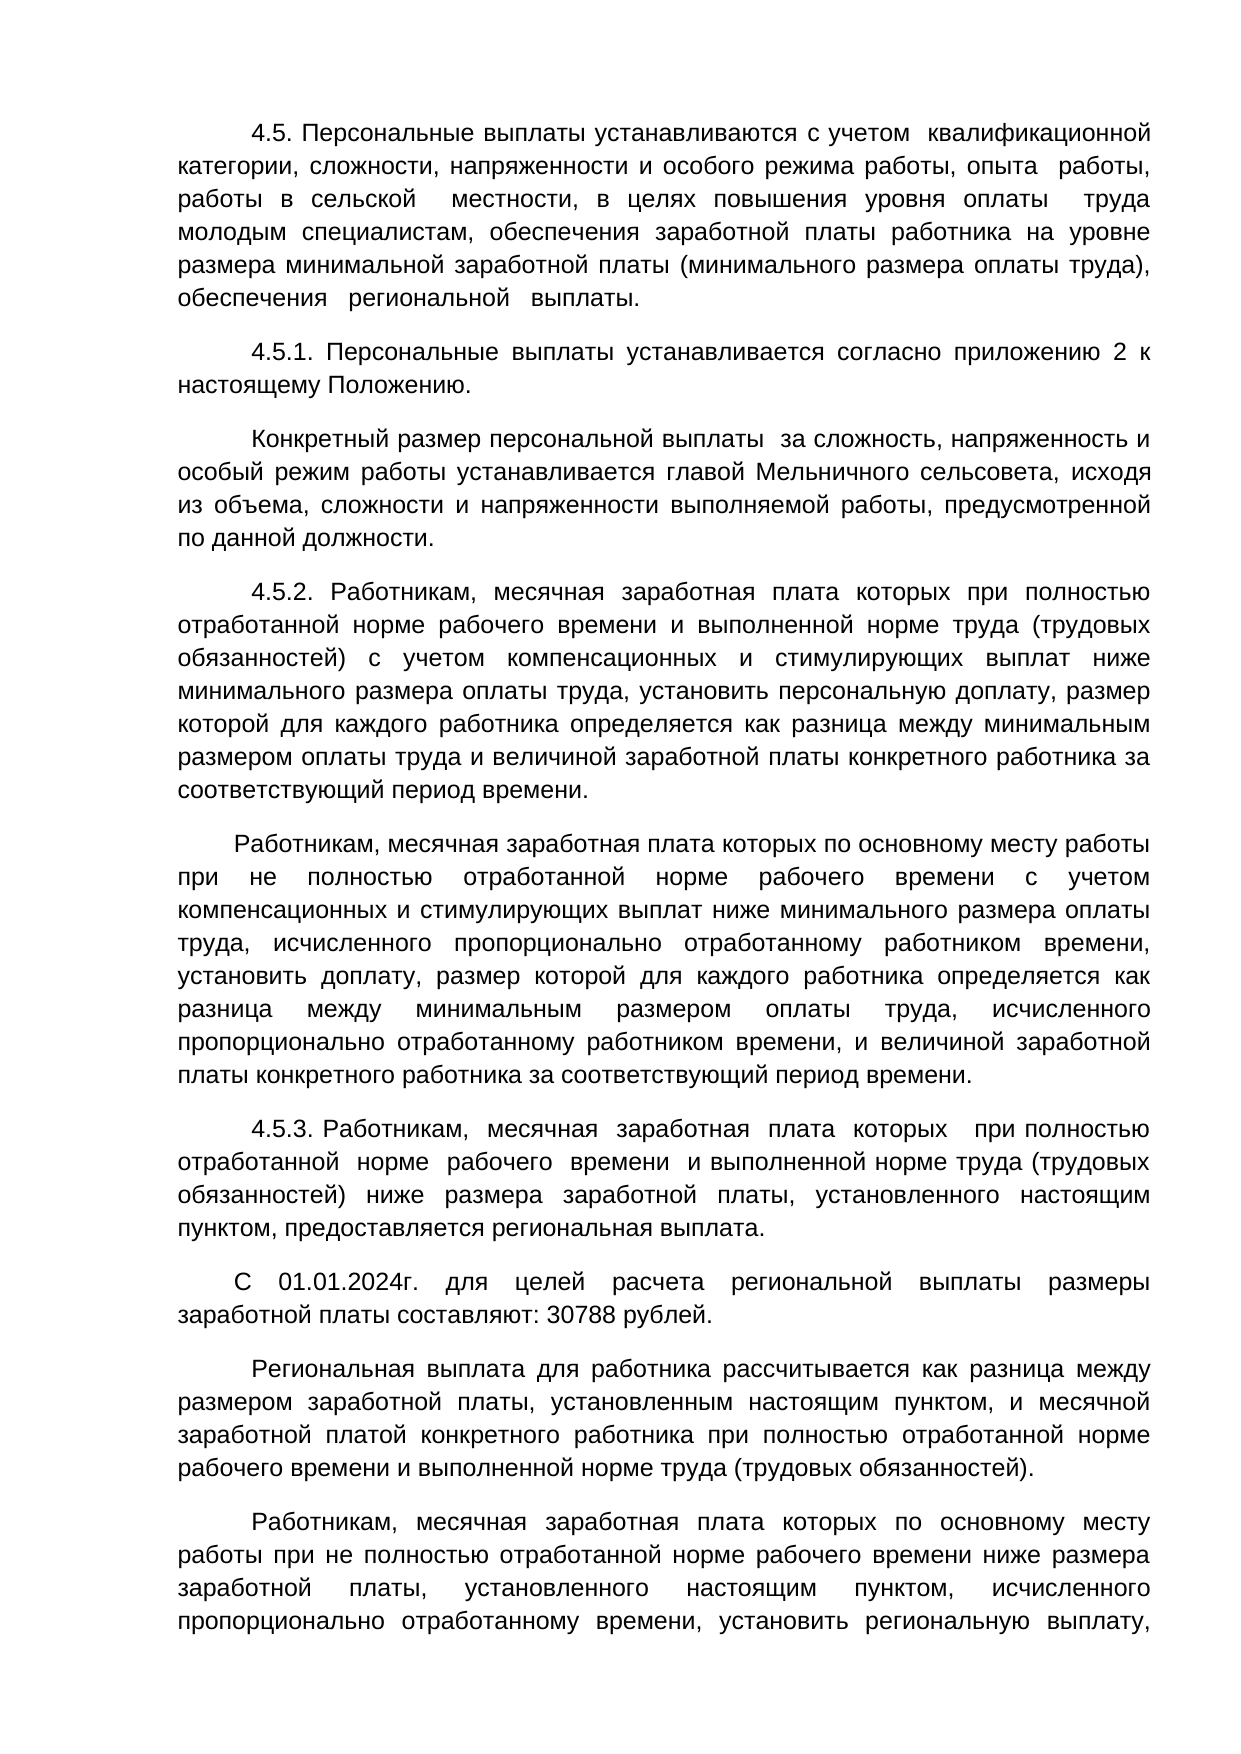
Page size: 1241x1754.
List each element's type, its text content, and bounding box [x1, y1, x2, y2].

text Региональная выплата для работника рассчитывается как разница между размером заработной платы, установленным настоящим пунктом, и месячной заработной платой конкретного работника при полностью отработанной норме рабочего времени и выполненной норме труда (трудовых обязанностей). [177, 1354, 1152, 1481]
text Работникам, месячная заработная плата которых по основному месту работы при не полностью отработанной норме рабочего времени с учетом компенсационных и стимулирующих выплат ниже минимального размера оплаты труда, исчисленного пропорционально отработанному работником времени, установить доплату, размер которой для каждого работника определяется как разница между минимальным размером оплаты труда, исчисленного пропорционально отработанному работником времени, и величиной заработной платы конкретного работника за соответствующий период времени. [177, 829, 1152, 1089]
text 4.5.3. Работникам, месячная заработная плата которых при полностью отработанной норме рабочего времени и выполненной норме труда (трудовых обязанностей) ниже размера заработной платы, установленного настоящим пунктом, предоставляется региональная выплата. [177, 1114, 1152, 1242]
text 4.5.2. Работникам, месячная заработная плата которых при полностью отработанной норме рабочего времени и выполненной норме труда (трудовых обязанностей) с учетом компенсационных и стимулирующих выплат ниже минимального размера оплаты труда, установить персональную доплату, размер которой для каждого работника определяется как разница между минимальным размером оплаты труда и величиной заработной платы конкретного работника за соответствующий период времени. [177, 577, 1152, 804]
text 4.5. Персональные выплаты устанавливаются с учетом квалификационной категории, сложности, напряженности и особого режима работы, опыта работы, работы в сельской местности, в целях повышения уровня оплаты труда молодым специалистам, обеспечения заработной платы работника на уровне размера минимальной заработной платы (минимального размера оплаты труда), обеспечения региональной выплаты. [177, 118, 1152, 312]
text Конкретный размер персональной выплаты за сложность, напряженность и особый режим работы устанавливается главой Мельничного сельсовета, исходя из объема, сложности и напряженности выполняемой работы, предусмотренной по данной должности. [177, 424, 1152, 552]
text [177, 1507, 1152, 1634]
text С 01.01.2024г. для целей расчета региональной выплаты размеры заработной платы составляют: 30788 рублей. [177, 1267, 1152, 1328]
text 4.5.1. Персональные выплаты устанавливается согласно приложению 2 к настоящему Положению. [177, 337, 1152, 399]
